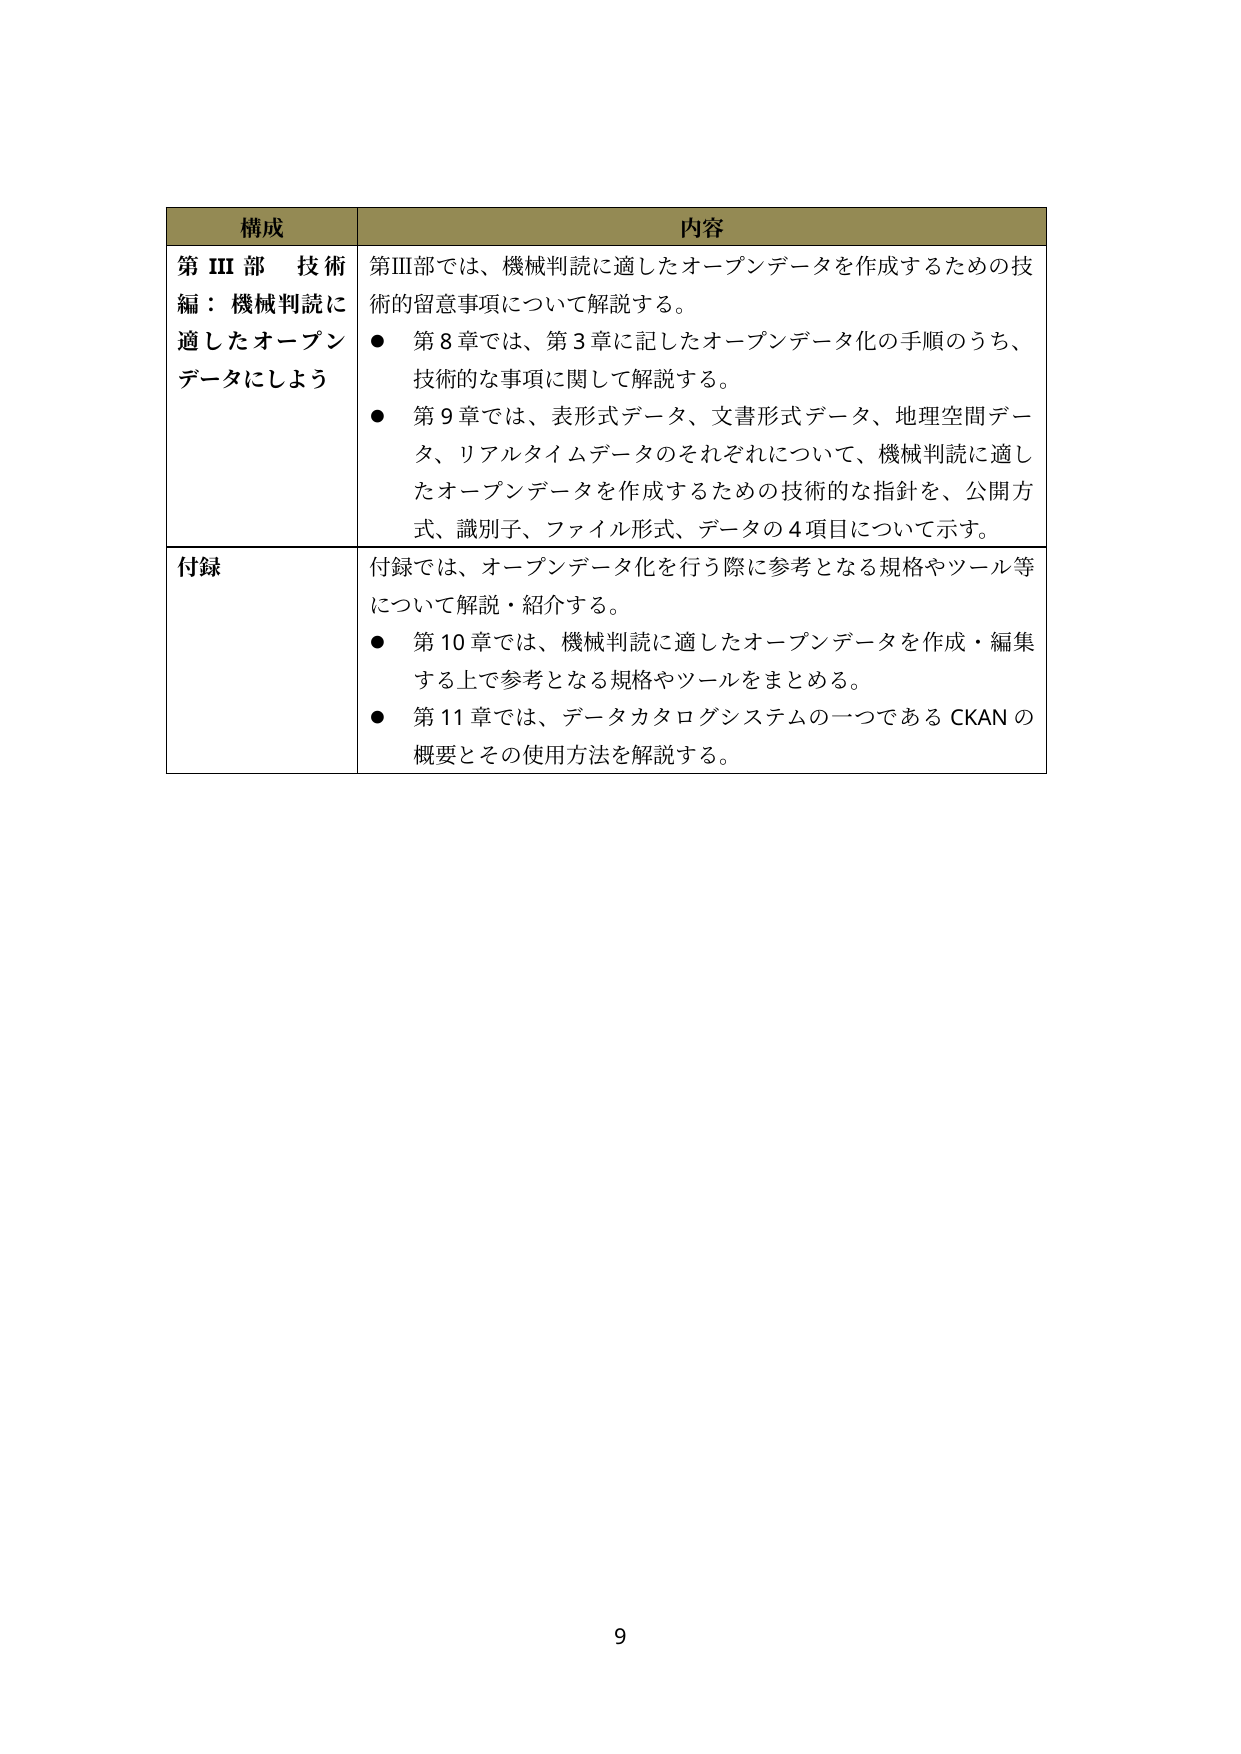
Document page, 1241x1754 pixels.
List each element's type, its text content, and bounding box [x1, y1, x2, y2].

table_cell 付録では、オープンデータ化を行う際に参考となる規格やツール等について解説・紹介する。 第10章では、機械判読に適したオープンデータを作成・編集する上で参考となる規格やツールをまとめる。 第11章では、データカタログシステムの一つであるCKANの概要とその使用方法を解説する。 [358, 548, 1046, 772]
table_header 構成 [167, 208, 357, 245]
table_header 内容 [358, 208, 1046, 245]
table_cell 第III部 技術編： 機械判読に適したオープンデータにしよう [167, 246, 357, 546]
table_cell 第Ⅲ部では、機械判読に適したオープンデータを作成するための技術的留意事項について解説する。 第8章では、第3章に記したオープンデータ化の手順のうち、技術的な事項に関して解説する。 第9章では、表形式データ、文書形式データ、地理空間データ、リアルタイムデータのそれぞれについて、機械判読に適したオープンデータを作成するための技術的な指針を、公開方式、識別子、ファイル形式、データの4項目について示す。 [358, 246, 1046, 546]
table_cell 付録 [167, 548, 357, 772]
